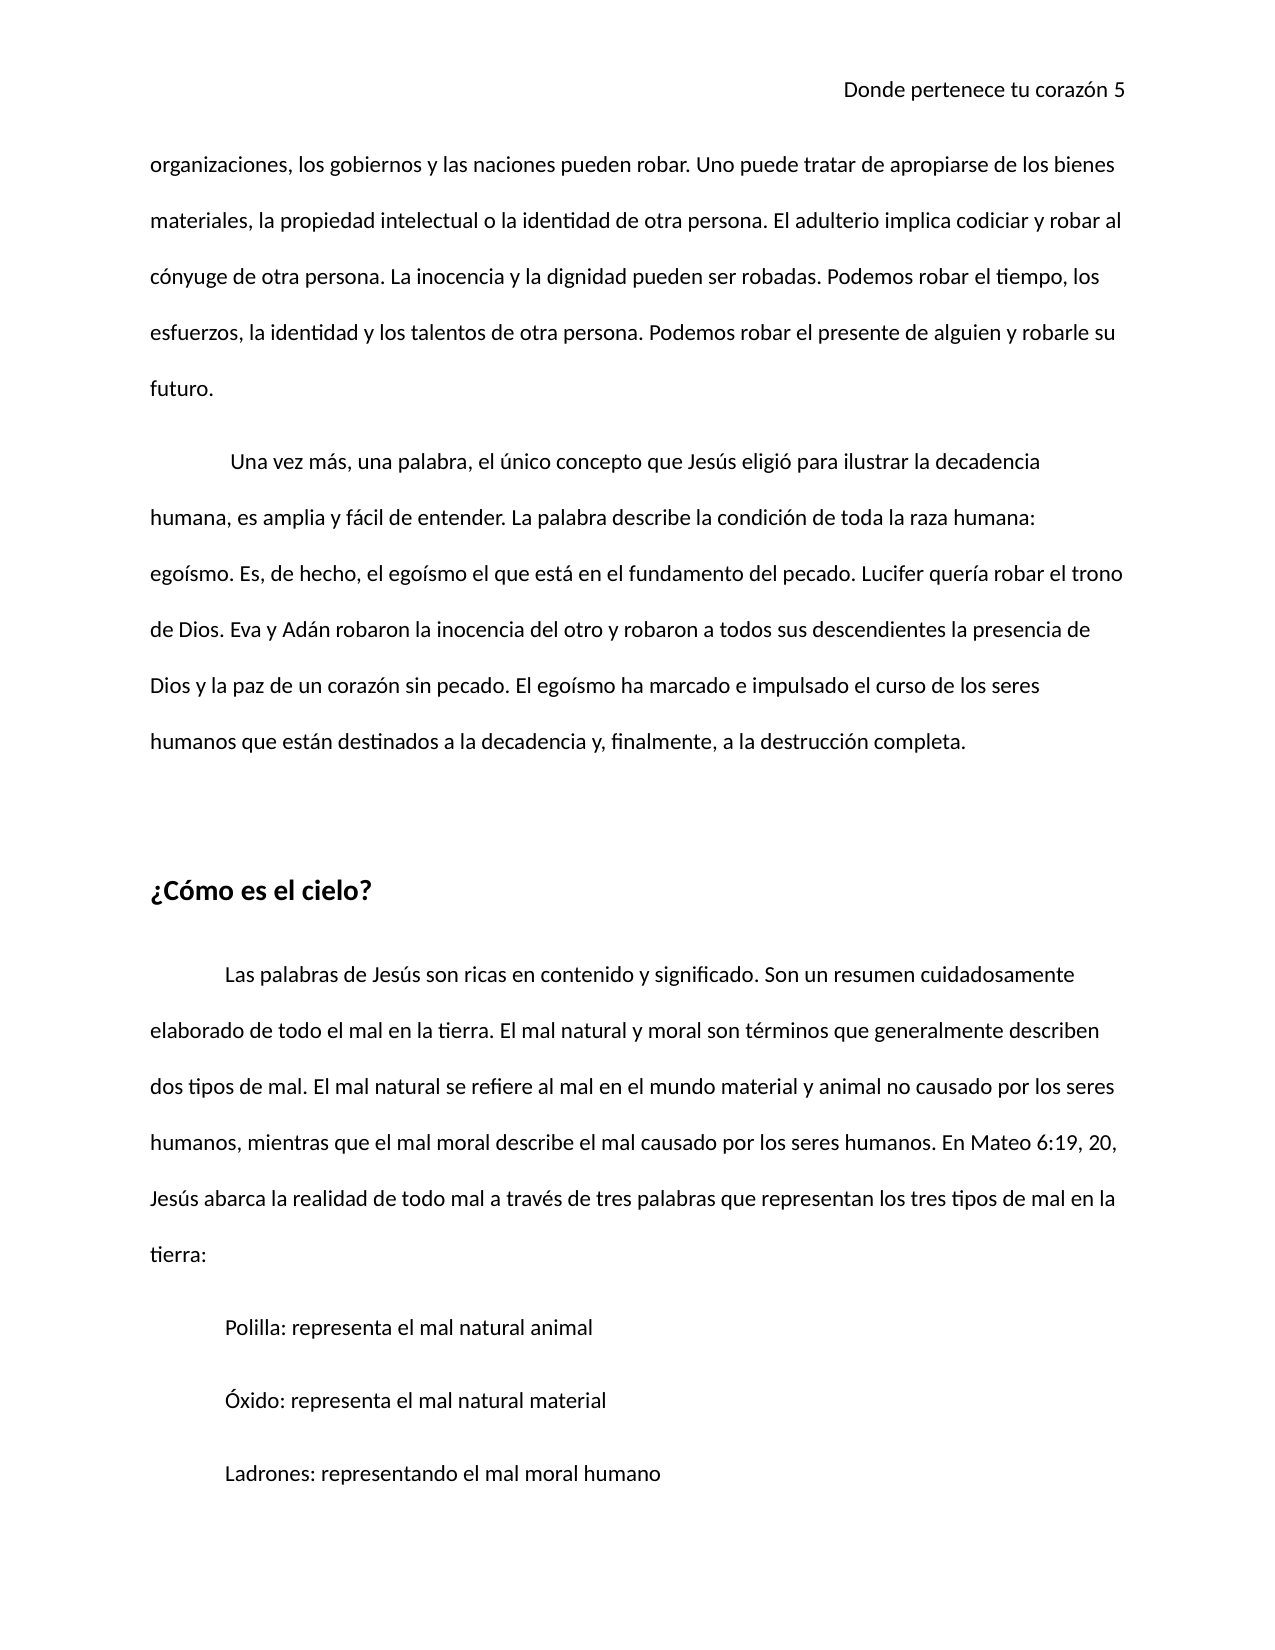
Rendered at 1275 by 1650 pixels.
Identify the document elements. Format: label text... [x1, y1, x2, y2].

text Las palabras de Jesús son ricas en contenido y significado. Son un resumen cuidadosamente elaborado de todo el mal en la tierra. El mal natural y moral son términos que generalmente describen dos tipos de mal. El mal natural se refiere al mal en el mundo material y animal no causado por los seres humanos, mientras que el mal moral describe el mal causado por los seres humanos. En Mateo 6:19, 20, Jesús abarca la realidad de todo mal a través de tres palabras que representan los tres tipos de mal en la tierra: [150, 960, 1125, 1269]
text Polilla: representa el mal natural animal [150, 1313, 1125, 1341]
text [150, 150, 1125, 402]
text Una vez más, una palabra, el único concepto que Jesús eligió para ilustrar la decadencia humana, es amplia y fácil de entender. La palabra describe la condición de toda la raza humana: egoísmo. Es, de hecho, el egoísmo el que está en el fundamento del pecado. Lucifer quería robar el trono de Dios. Eva y Adán robaron la inocencia del otro y robaron a todos sus descendientes la presencia de Dios y la paz de un corazón sin pecado. El egoísmo ha marcado e impulsado el curso de los seres humanos que están destinados a la decadencia y, finalmente, a la destrucción completa. [150, 447, 1125, 755]
text Ladrones: representando el mal moral humano [150, 1459, 1125, 1487]
text ¿Cómo es el cielo? [150, 872, 1125, 908]
text Óxido: representa el mal natural material [150, 1386, 1125, 1414]
